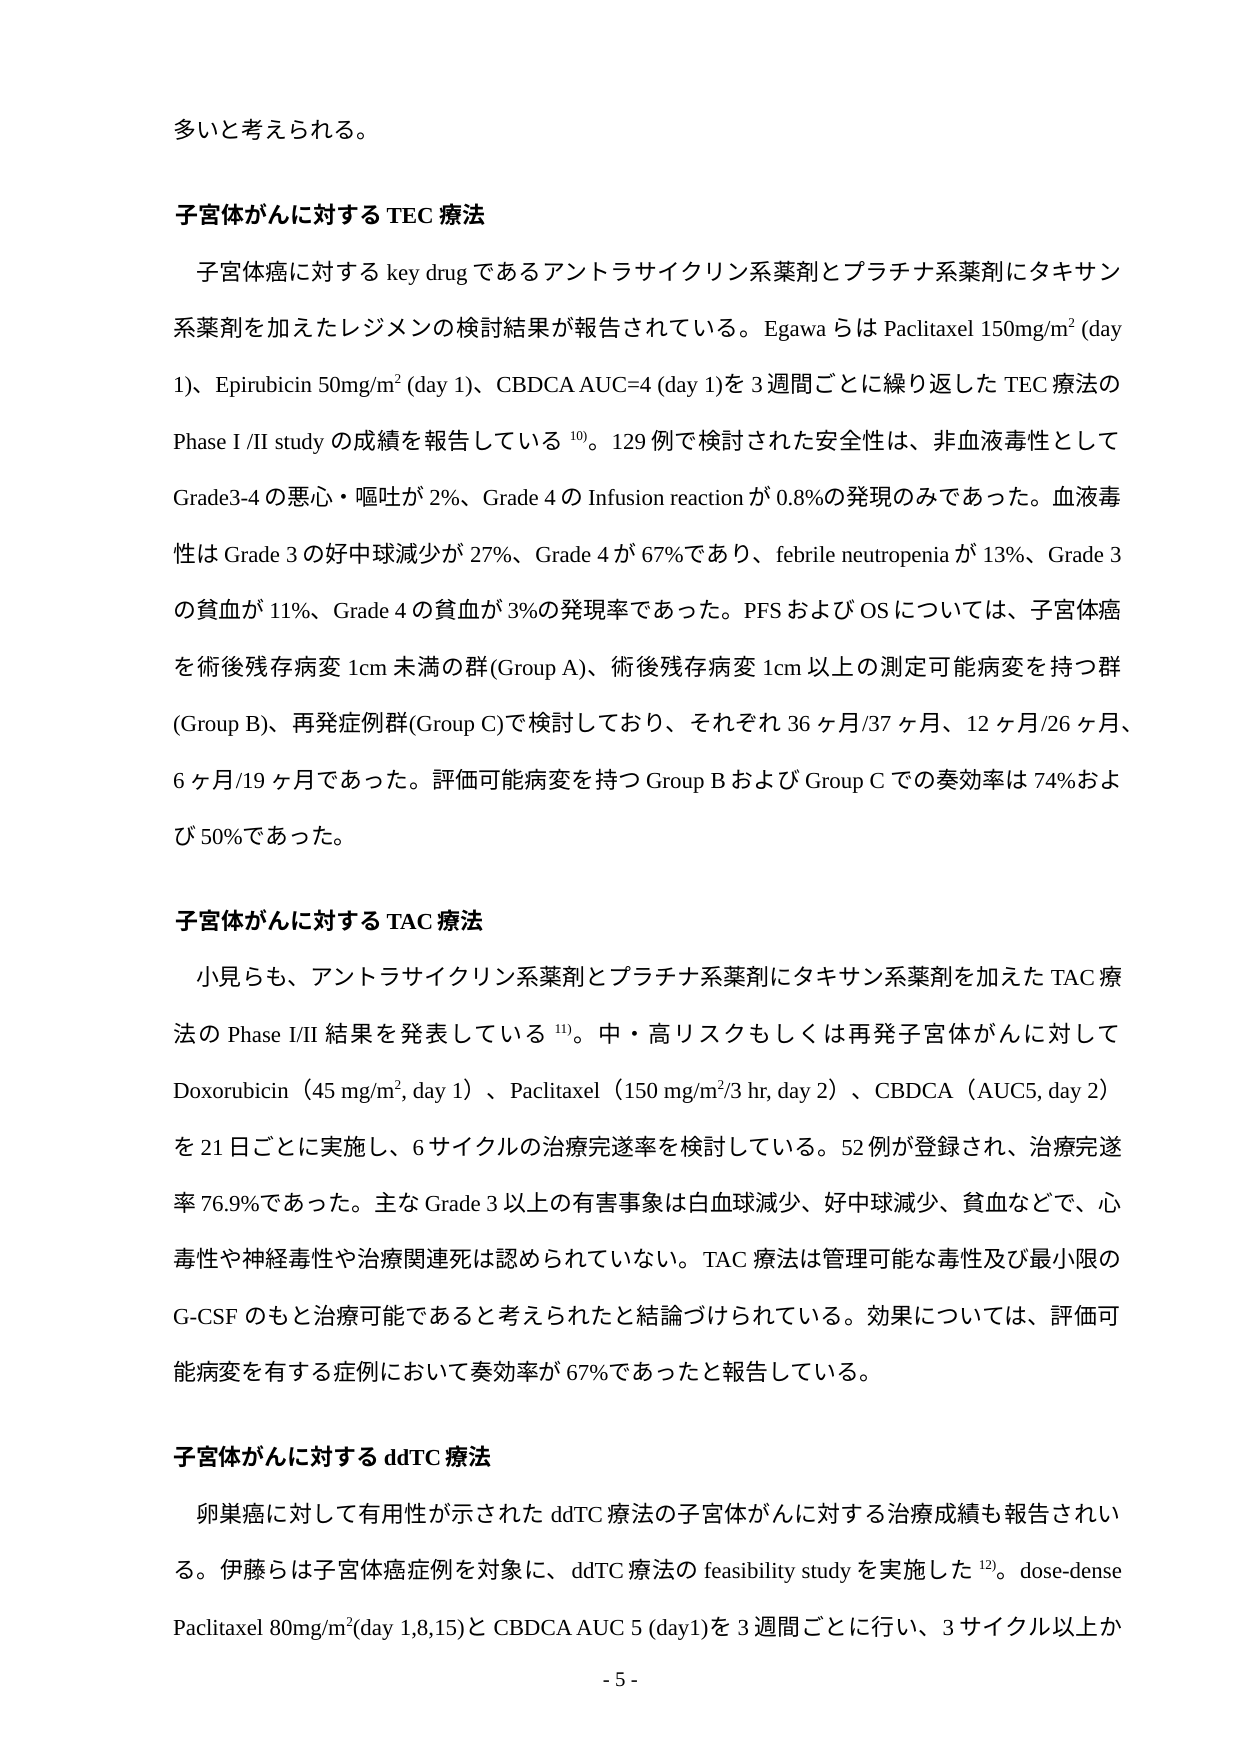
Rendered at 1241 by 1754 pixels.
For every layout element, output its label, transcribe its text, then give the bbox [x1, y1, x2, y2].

text 子宮体がんに対するTAC療法 [118, 891, 1122, 947]
text 子宮体癌に対するkey drugであるアントラサイクリン系薬剤とプラチナ系薬剤にタキサン系薬剤を加えたレジメンの検討結果が報告されている。EgawaらはPaclitaxel 150mg/m2 (day 1)、Epirubicin 50mg/m2 (day 1)、CBDCA AUC=4 (day 1)を3週間ごとに繰り返したTEC療法のPhase I /II studyの成績を報告している10)。129例で検討された安全性は、非血液毒性としてGrade3-4の悪心・嘔吐が2%、Grade 4のInfusion reactionが0.8%の発現のみであった。血液毒性はGrade 3の好中球減少が27%、Grade 4が67%であり、febrile neutropeniaが13%、Grade 3の貧血が11%、Grade 4の貧血が3%の発現率であった。PFSおよびOSについては、子宮体癌を術後残存病変1cm未満の群(Group A)、術後残存病変1cm以上の測定可能病変を持つ群(Group B)、再発症例群(Group C)で検討しており、それぞれ36ヶ月/37ヶ月、12ヶ月/26ヶ月、6ヶ月/19ヶ月であった。評価可能病変を持つGroup BおよびGroup Cでの奏効率は74%および50%であった。 [173, 242, 1122, 863]
text 子宮体がんに対するTEC 療法 [118, 185, 1122, 242]
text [173, 1484, 1122, 1653]
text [173, 101, 1122, 157]
text 小見らも、アントラサイクリン系薬剤とプラチナ系薬剤にタキサン系薬剤を加えたTAC療法のPhase I/II結果を発表している11)。中・高リスクもしくは再発子宮体がんに対してDoxorubicin（45 mg/m2, day 1）、Paclitaxel（150 mg/m2/3 hr, day 2）、CBDCA（AUC5, day 2）を21日ごとに実施し、6サイクルの治療完遂率を検討している。52例が登録され、治療完遂率76.9%であった。主なGrade 3 以上の有害事象は白血球減少、好中球減少、貧血などで、心毒性や神経毒性や治療関連死は認められていない。TAC 療法は管理可能な毒性及び最小限のG-CSF のもと治療可能であると考えられたと結論づけられている。効果については、評価可能病変を有する症例において奏効率が67%であったと報告している。 [173, 947, 1122, 1399]
text 子宮体がんに対するddTC療法 [173, 1427, 1122, 1484]
